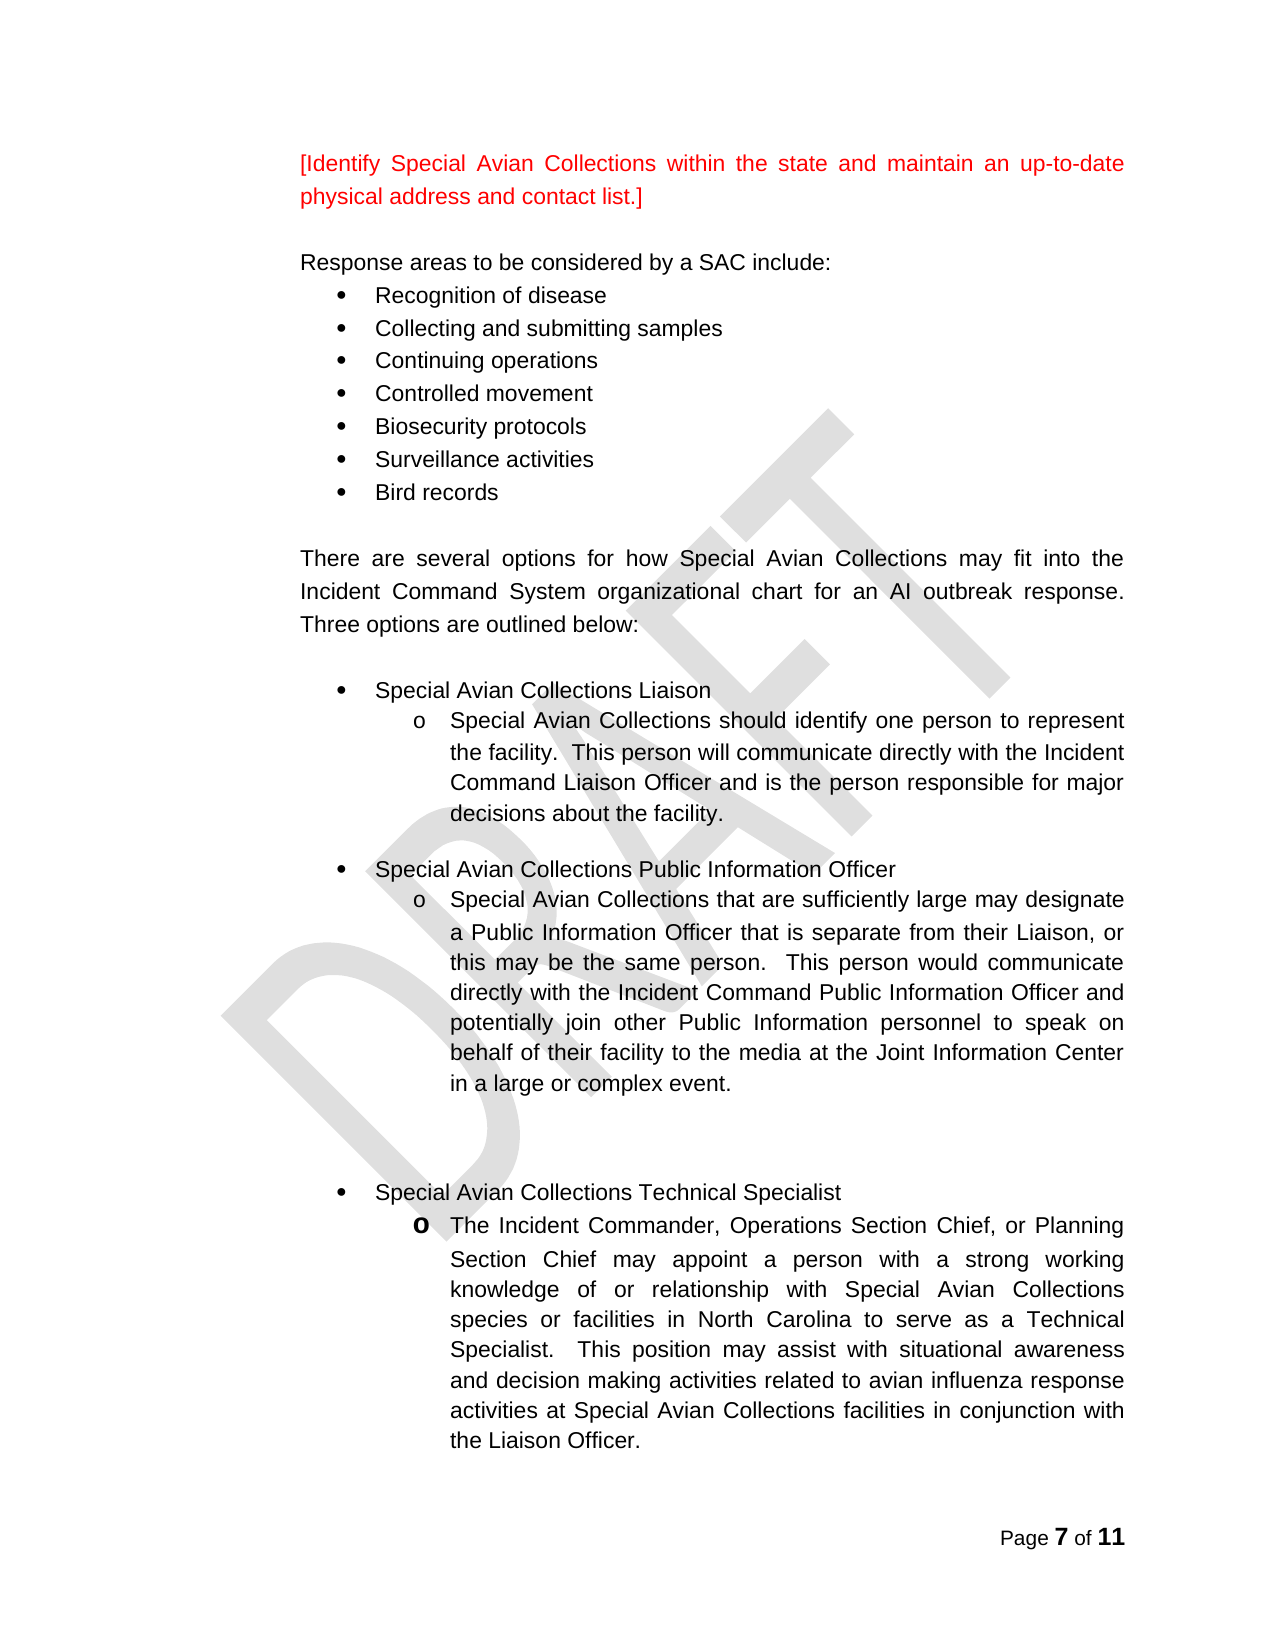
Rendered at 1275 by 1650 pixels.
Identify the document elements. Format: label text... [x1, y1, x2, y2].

list Recognition of disease [337, 282, 1125, 308]
list Continuing operations [337, 347, 1125, 374]
list The Incident Commander, Operations Section Chief, or Planning Section Chief may appoint a person with a strong working knowledge of or relationship with Special Avian Collections species or facilities in North Carolina to serve as a Technical Specialist. This position may assist with situational awareness and decision making activities related to avian influenza response activities at Special Avian Collections facilities in conjunction with the Liaison Officer. [412, 1209, 1125, 1453]
list Collecting and submitting samples [337, 314, 1125, 341]
text There are several options for how Special Avian Collections may fit into the Incident Command System organizational chart for an AI outbreak response. Three options are outlined below: [300, 545, 1125, 637]
list [Identify Special Avian Collections within the state and maintain an up-to-date physical address and contact list.] [300, 150, 1125, 209]
list Special Avian Collections Liaison [337, 677, 1125, 703]
list Surveillance activities [337, 446, 1125, 473]
list Special Avian Collections Technical Specialist [337, 1179, 1125, 1205]
list Controlled movement [337, 380, 1125, 407]
list Bird records [337, 479, 1125, 506]
list Special Avian Collections Public Information Officer [337, 856, 1125, 882]
list Biosecurity protocols [337, 413, 1125, 440]
list Response areas to be considered by a SAC include: [300, 249, 1125, 275]
list Special Avian Collections that are sufficiently large may designate a Public Information Officer that is separate from their Liaison, or this may be the same person. This person would communicate directly with the Incident Command Public Information Officer and potentially join other Public Information personnel to speak on behalf of their facility to the media at the Joint Information Center in a large or complex event. [412, 886, 1125, 1096]
list Special Avian Collections should identify one person to represent the facility. This person will communicate directly with the Incident Command Liaison Officer and is the person responsible for major decisions about the facility. [412, 707, 1125, 826]
